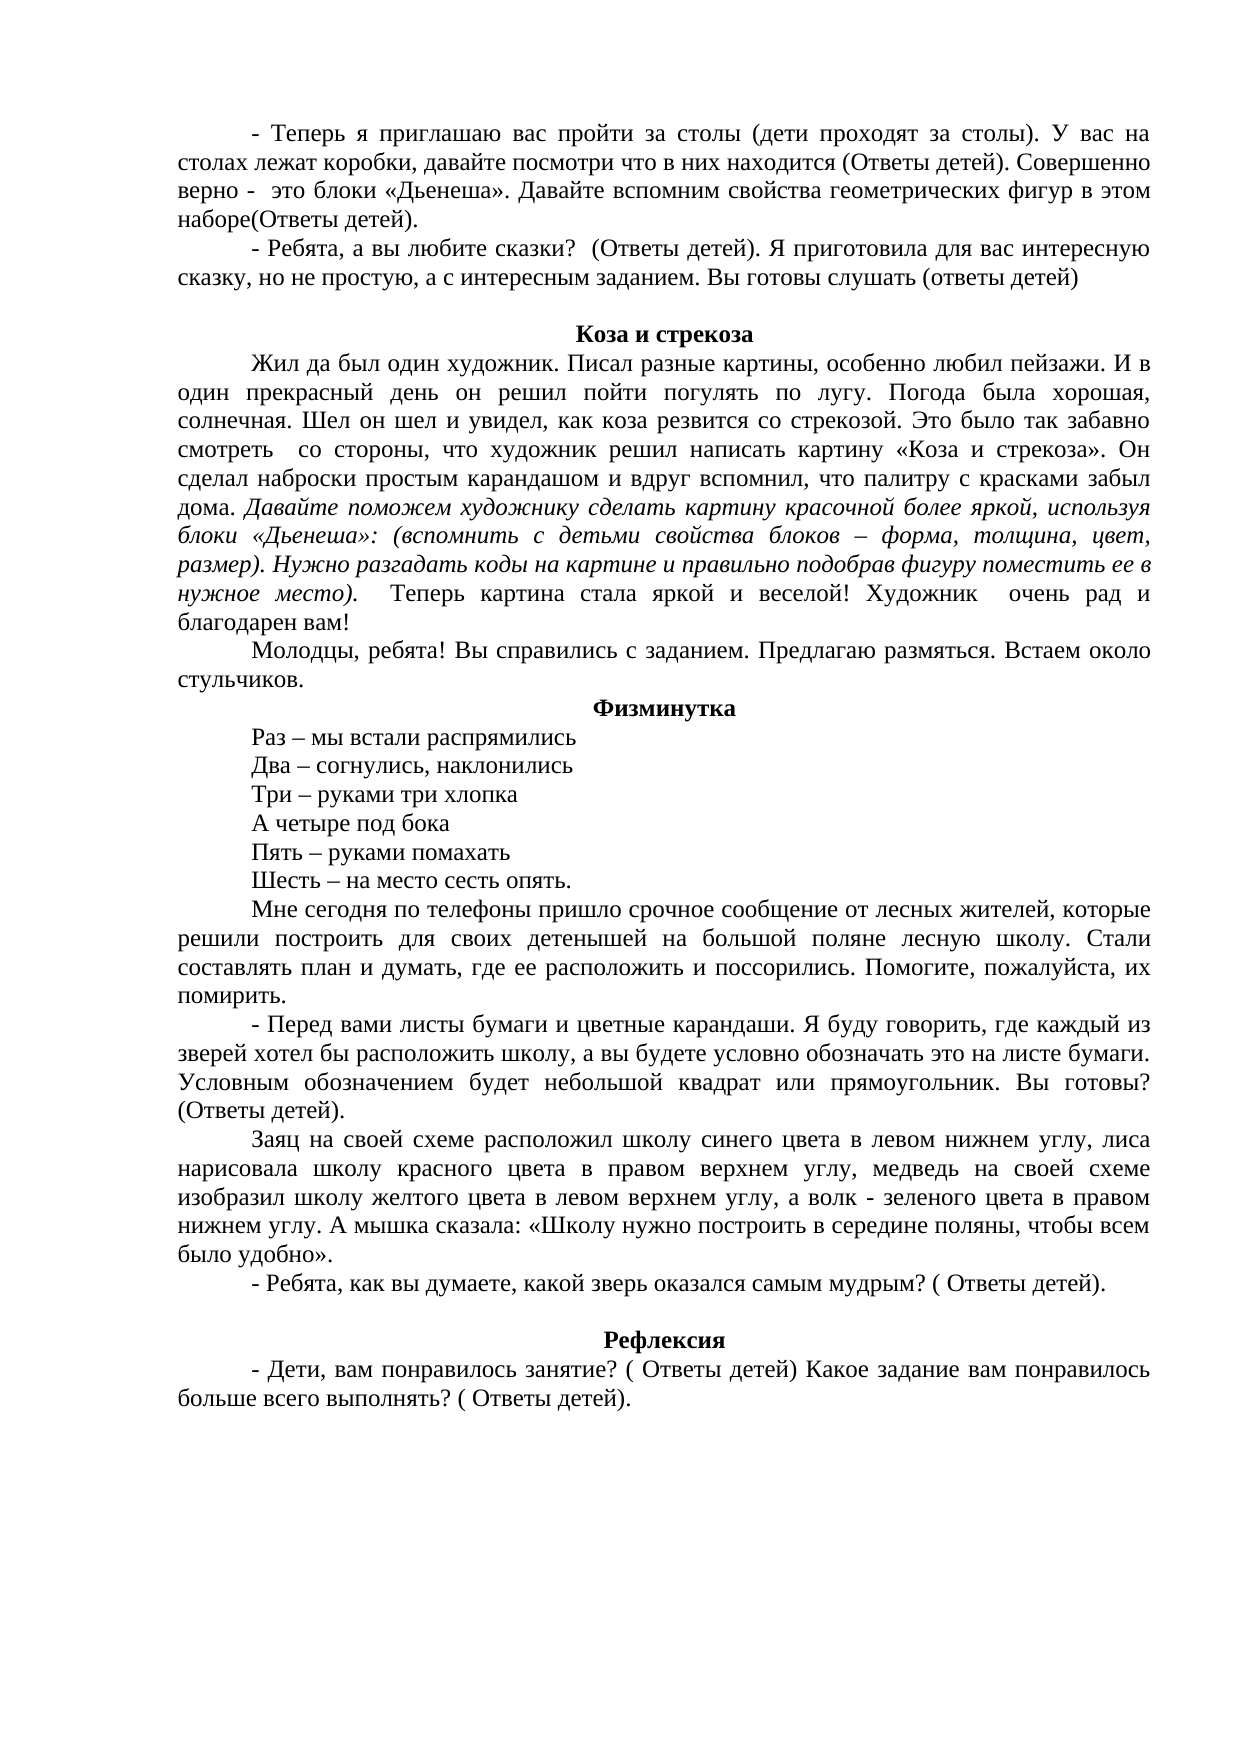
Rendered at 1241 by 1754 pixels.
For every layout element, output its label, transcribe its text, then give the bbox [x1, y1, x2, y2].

text - Перед вами листы бумаги и цветные карандаши. Я буду говорить, где каждый из зверей хотел бы расположить школу, а вы будете условно обозначать это на листе бумаги. Условным обозначением будет небольшой квадрат или прямоугольник. Вы готовы? (Ответы детей). [177, 1009, 1152, 1124]
text Шесть – на место сесть опять. [177, 866, 1152, 894]
text - Ребята, как вы думаете, какой зверь оказался самым мудрым? ( Ответы детей). [177, 1268, 1152, 1297]
text Рефлексия [177, 1326, 1152, 1354]
text Раз – мы встали распрямились [177, 722, 1152, 751]
text А четыре под бока [177, 808, 1152, 837]
text - Ребята, а вы любите сказки? (Ответы детей). Я приготовила для вас интересную сказку, но не простую, а с интересным заданием. Вы готовы слушать (ответы детей) [177, 233, 1152, 291]
text Молодцы, ребята! Вы справились с заданием. Предлагаю размяться. Встаем около стульчиков. [177, 636, 1152, 693]
text - Теперь я приглашаю вас пройти за столы (дети проходят за столы). У вас на столах лежат коробки, давайте посмотри что в них находится (Ответы детей). Совершенно верно - это блоки «Дьенеша». Давайте вспомним свойства геометрических фигур в этом наборе(Ответы детей). [177, 118, 1152, 233]
text Физминутка [177, 693, 1152, 722]
text Заяц на своей схеме расположил школу синего цвета в левом нижнем углу, лиса нарисовала школу красного цвета в правом верхнем углу, медведь на своей схеме изобразил школу желтого цвета в левом верхнем углу, а волк - зеленого цвета в правом нижнем углу. А мышка сказала: «Школу нужно построить в середине поляны, чтобы всем было удобно». [177, 1124, 1152, 1268]
text Мне сегодня по телефоны пришло срочное сообщение от лесных жителей, которые решили построить для своих детенышей на большой поляне лесную школу. Стали составлять план и думать, где ее расположить и поссорились. Помогите, пожалуйста, их помирить. [177, 894, 1152, 1009]
text Три – руками три хлопка [177, 779, 1152, 808]
text Два – согнулись, наклонились [177, 751, 1152, 779]
text Жил да был один художник. Писал разные картины, особенно любил пейзажи. И в один прекрасный день он решил пойти погулять по лугу. Погода была хорошая, солнечная. Шел он шел и увидел, как коза резвится со стрекозой. Это было так забавно смотреть со стороны, что художник решил написать картину «Коза и стрекоза». Он сделал наброски простым карандашом и вдруг вспомнил, что палитру с красками забыл дома. Давайте поможем художнику сделать картину красочной более яркой, используя блоки «Дьенеша»: (вспомнить с детьми свойства блоков – форма, толщина, цвет, размер). Нужно разгадать коды на картине и правильно подобрав фигуру поместить ее в нужное место). Теперь картина стала яркой и веселой! Художник очень рад и благодарен вам! [177, 348, 1152, 636]
text - Дети, вам понравилось занятие? ( Ответы детей) Какое задание вам понравилось больше всего выполнять? ( Ответы детей). [177, 1354, 1152, 1412]
text Коза и стрекоза [177, 319, 1152, 348]
text Пять – руками помахать [177, 837, 1152, 866]
